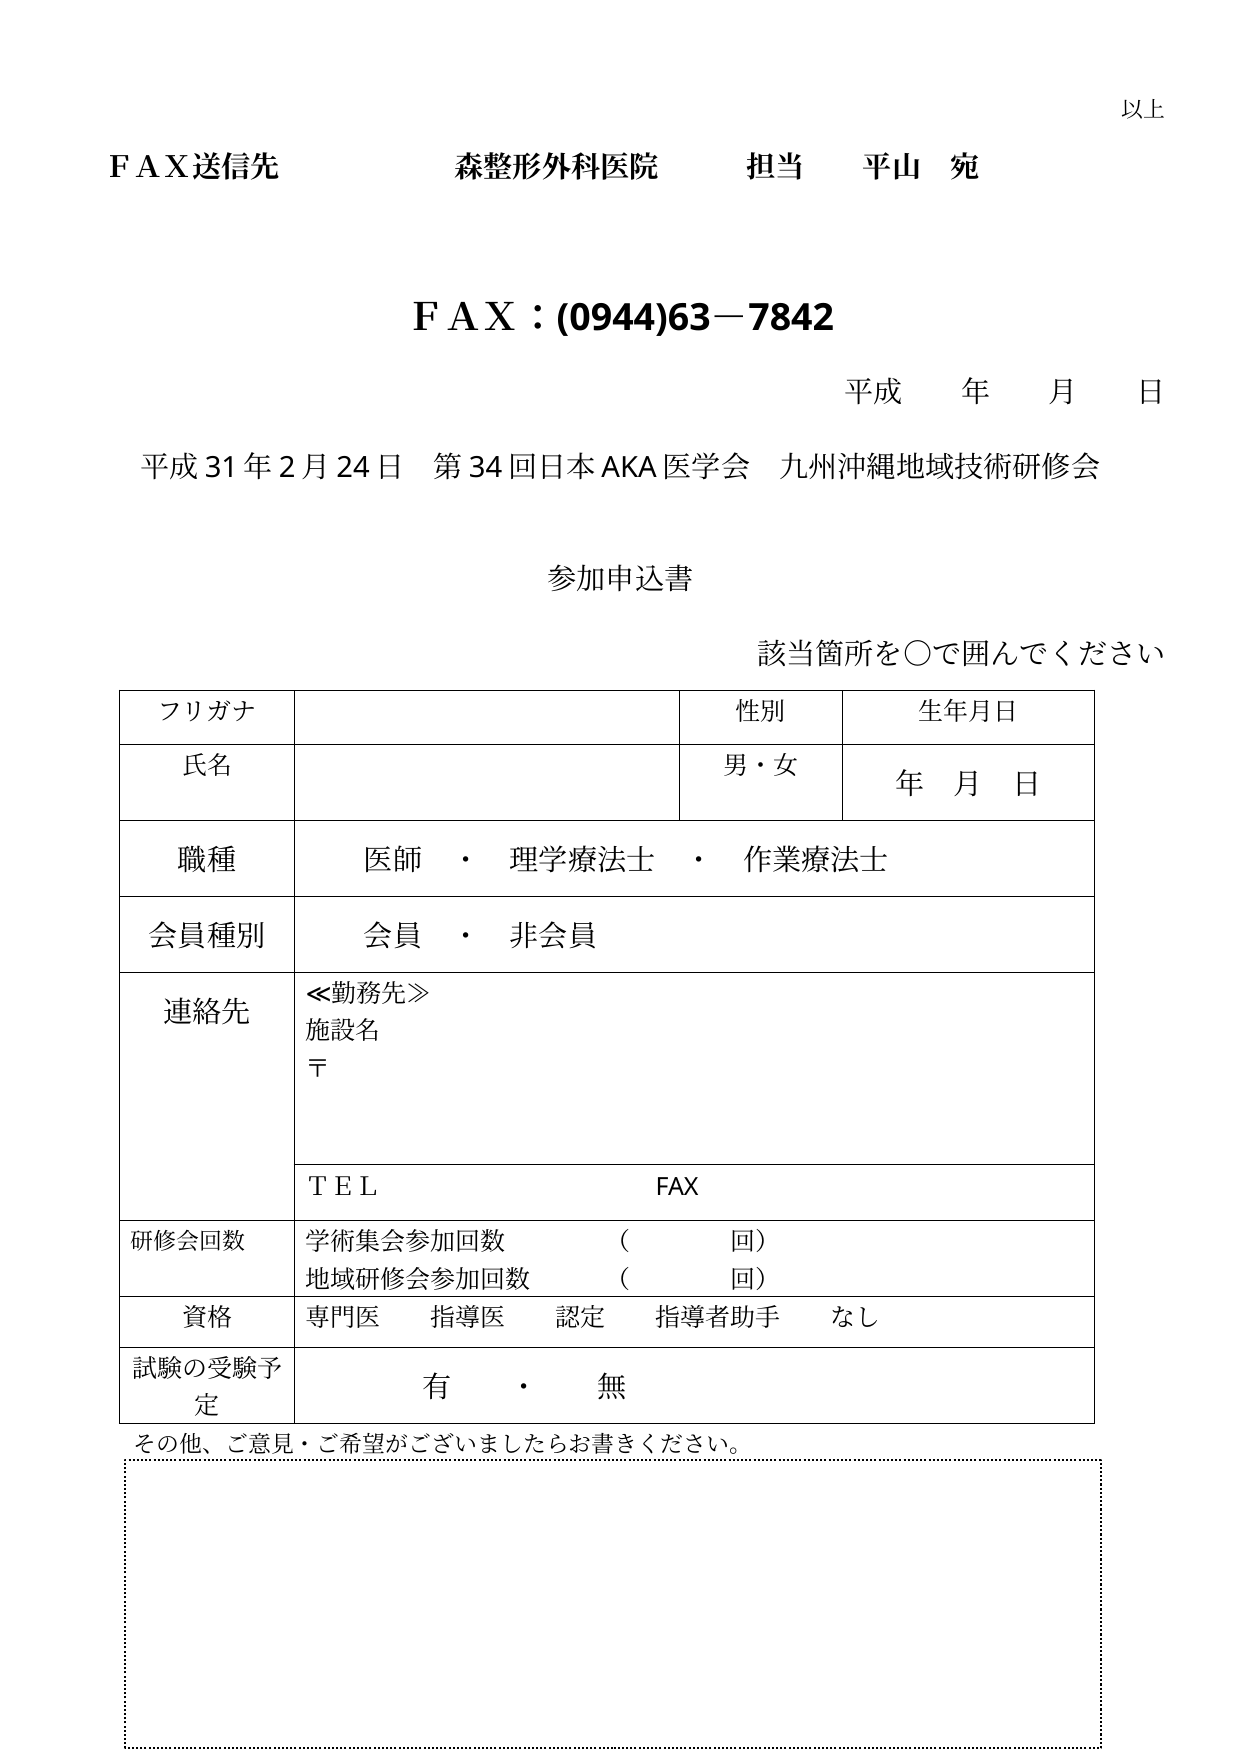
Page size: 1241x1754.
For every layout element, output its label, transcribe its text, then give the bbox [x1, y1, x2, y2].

table_header 性別 [680, 691, 842, 744]
table_cell 専門医 指導医 認定 指導者助手 なし [295, 1297, 1094, 1347]
table_cell 職種 [120, 821, 294, 896]
table_header [295, 691, 679, 744]
table_header フリガナ [120, 691, 294, 744]
text ＦＡＸ：(0944)63－7842 [75, 277, 1165, 352]
table_cell 会員 ・ 非会員 [295, 897, 1094, 972]
table_cell 有 ・ 無 [295, 1348, 1094, 1423]
text その他、ご意見・ご希望がございましたらお書きください。 [75, 1424, 1165, 1461]
table_cell ＴＥＬ FAX [295, 1165, 1094, 1220]
text 該当箇所を○で囲んでください [75, 614, 1165, 689]
text 以上 [75, 89, 1165, 127]
table_cell 氏名 [120, 745, 294, 820]
table_cell 医師 ・ 理学療法士 ・ 作業療法士 [295, 821, 1094, 896]
table_header 生年月日 [843, 691, 1094, 744]
table_cell ≪勤務先≫ 施設名 〒 [295, 973, 1094, 1164]
table_cell [295, 745, 679, 820]
text ＦＡＸ送信先 森整形外科医院 担当 平山 宛 [75, 127, 1165, 202]
table_cell 試験の受験予定 [120, 1348, 294, 1423]
table_cell 年 月 日 [843, 745, 1094, 820]
text 平成31年2月24日 第34回日本AKA医学会 九州沖縄地域技術研修会 [75, 427, 1165, 502]
table_cell 研修会回数 [120, 1221, 294, 1296]
table_cell 資格 [120, 1297, 294, 1347]
table_cell 学術集会参加回数 （ 回） 地域研修会参加回数 （ 回） [295, 1221, 1094, 1296]
table_cell 会員種別 [120, 897, 294, 972]
table_cell 連絡先 [120, 973, 294, 1220]
table_cell 男・女 [680, 745, 842, 820]
text 参加申込書 [75, 539, 1165, 614]
text 平成 年 月 日 [75, 352, 1165, 427]
